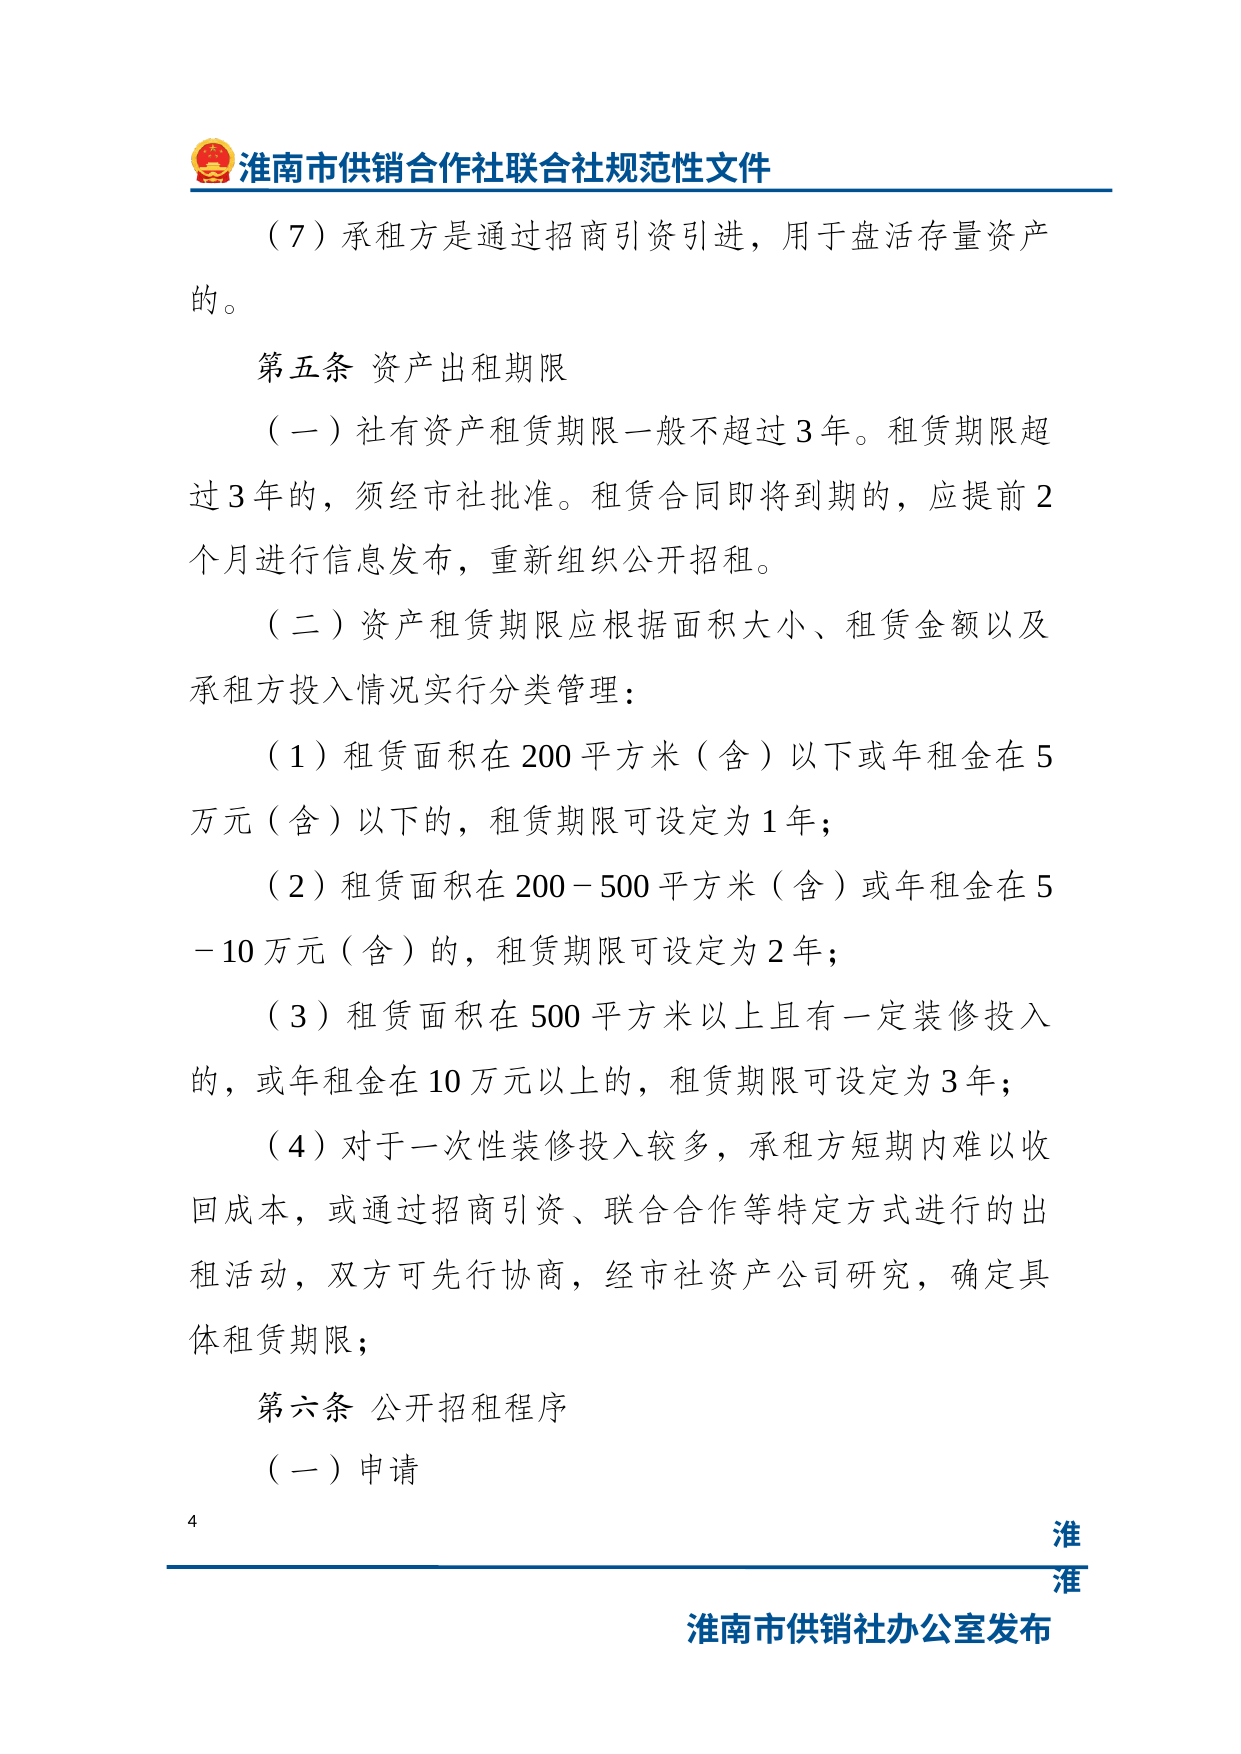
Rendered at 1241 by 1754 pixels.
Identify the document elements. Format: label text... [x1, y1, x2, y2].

text （1）租赁面积在200平方米（含）以下或年租金在5万元（含）以下的，租赁期限可设定为1年； [187, 724, 1053, 854]
text 第六条 公开招租程序 [187, 1374, 1053, 1439]
text 第五条 资产出租期限 [187, 334, 1053, 399]
text （二）资产租赁期限应根据面积大小、租赁金额以及承租方投入情况实行分类管理： [187, 594, 1053, 724]
text （一）申请 [187, 1439, 1053, 1504]
text （一）社有资产租赁期限一般不超过3年。租赁期限超过3年的，须经市社批准。租赁合同即将到期的，应提前2个月进行信息发布，重新组织公开招租。 [187, 399, 1053, 594]
text （3）租赁面积在500平方米以上且有一定装修投入的，或年租金在10万元以上的，租赁期限可设定为3年； [187, 984, 1053, 1114]
text （2）租赁面积在200－500平方米（含）或年租金在5－10万元（含）的，租赁期限可设定为2年； [187, 854, 1053, 984]
picture [187, 136, 239, 187]
text （7）承租方是通过招商引资引进，用于盘活存量资产的。 [187, 204, 1053, 334]
text （4）对于一次性装修投入较多，承租方短期内难以收回成本，或通过招商引资、联合合作等特定方式进行的出租活动，双方可先行协商，经市社资产公司研究，确定具体租赁期限； [187, 1114, 1053, 1374]
